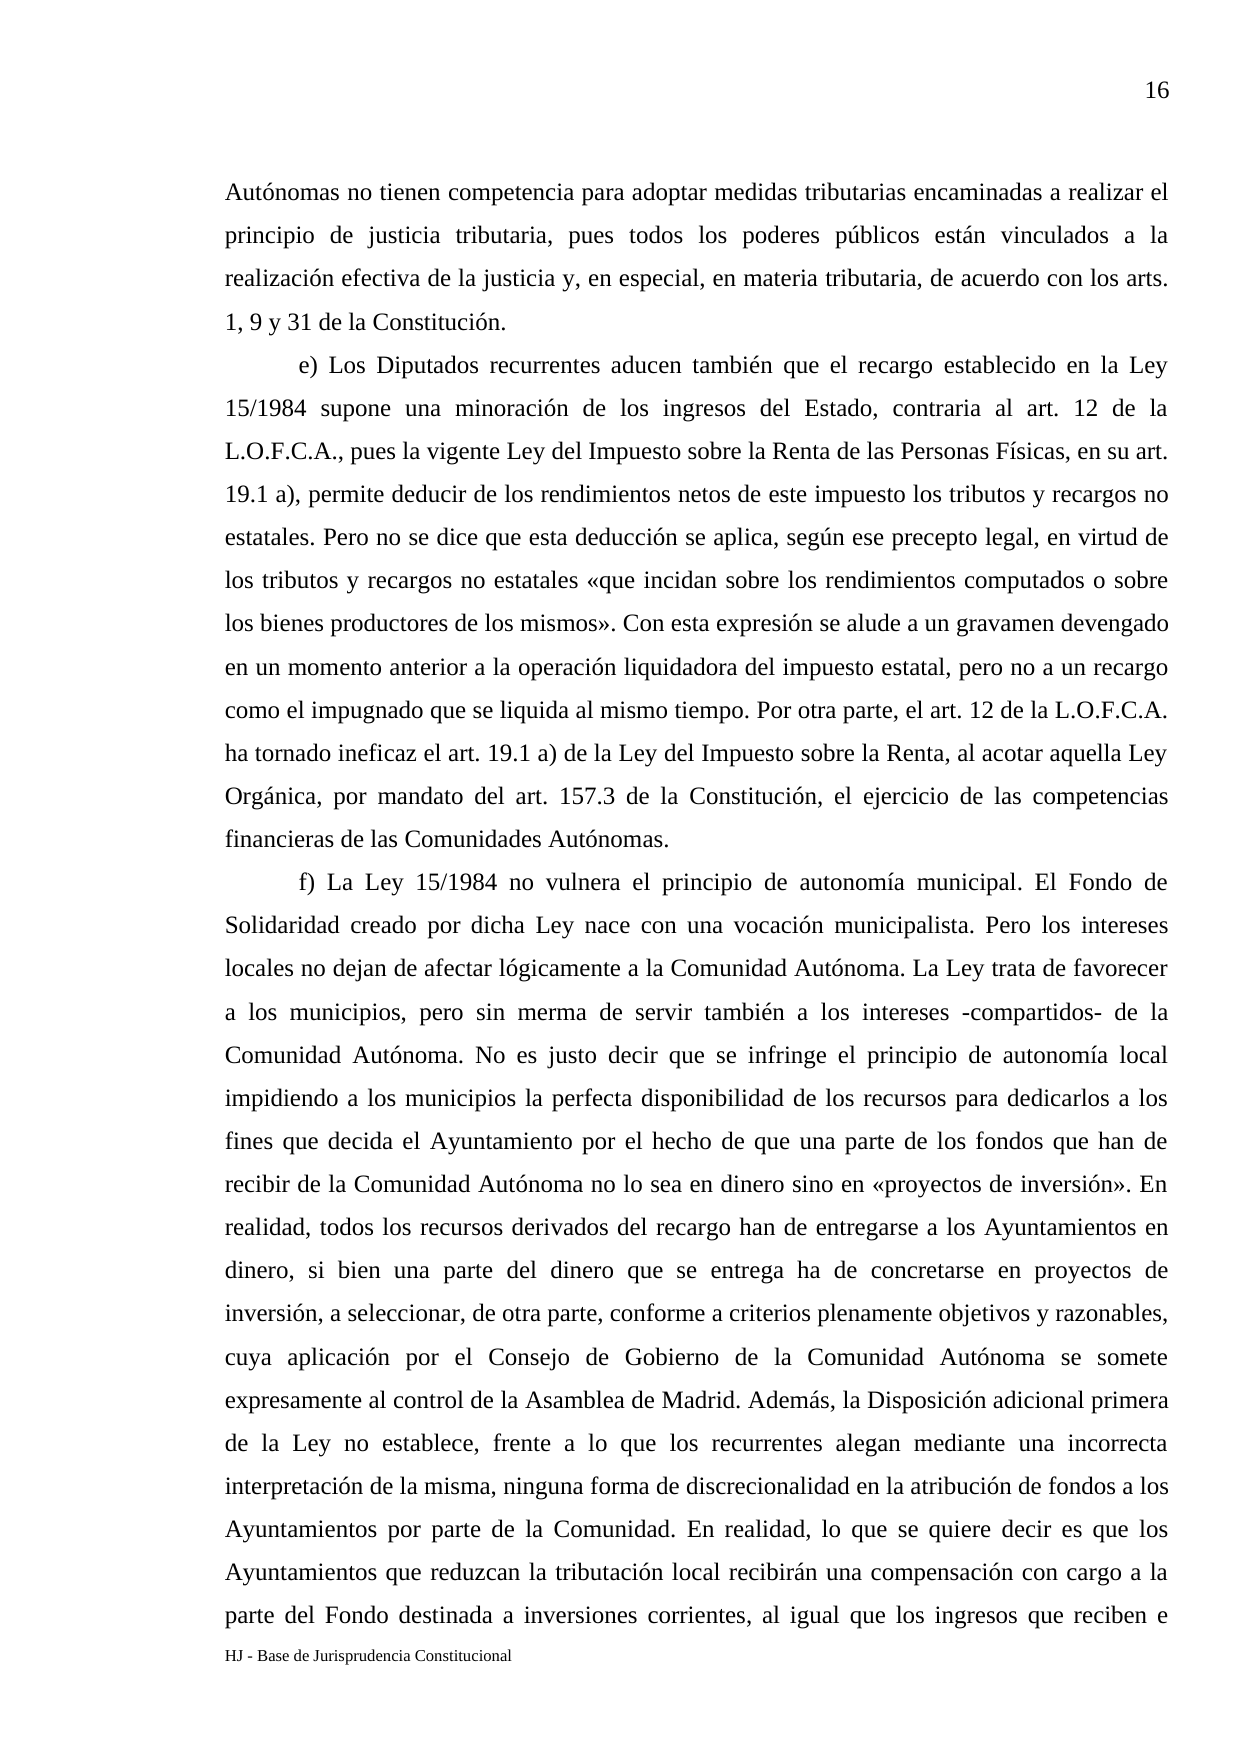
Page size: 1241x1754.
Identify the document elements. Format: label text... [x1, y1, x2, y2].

text e) Los Diputados recurrentes aducen también que el recargo establecido en la Ley 15/1984 supone una minoración de los ingresos del Estado, contraria al art. 12 de la L.O.F.C.A., pues la vigente Ley del Impuesto sobre la Renta de las Personas Físicas, en su art. 19.1 a), permite deducir de los rendimientos netos de este impuesto los tributos y recargos no estatales. Pero no se dice que esta deducción se aplica, según ese precepto legal, en virtud de los tributos y recargos no estatales «que incidan sobre los rendimientos computados o sobre los bienes productores de los mismos». Con esta expresión se alude a un gravamen devengado en un momento anterior a la operación liquidadora del impuesto estatal, pero no a un recargo como el impugnado que se liquida al mismo tiempo. Por otra parte, el art. 12 de la L.O.F.C.A. ha tornado ineficaz el art. 19.1 a) de la Ley del Impuesto sobre la Renta, al acotar aquella Ley Orgánica, por mandato del art. 157.3 de la Constitución, el ejercicio de las competencias financieras de las Comunidades Autónomas. [224, 350, 1169, 853]
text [224, 177, 1169, 335]
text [224, 867, 1169, 1629]
